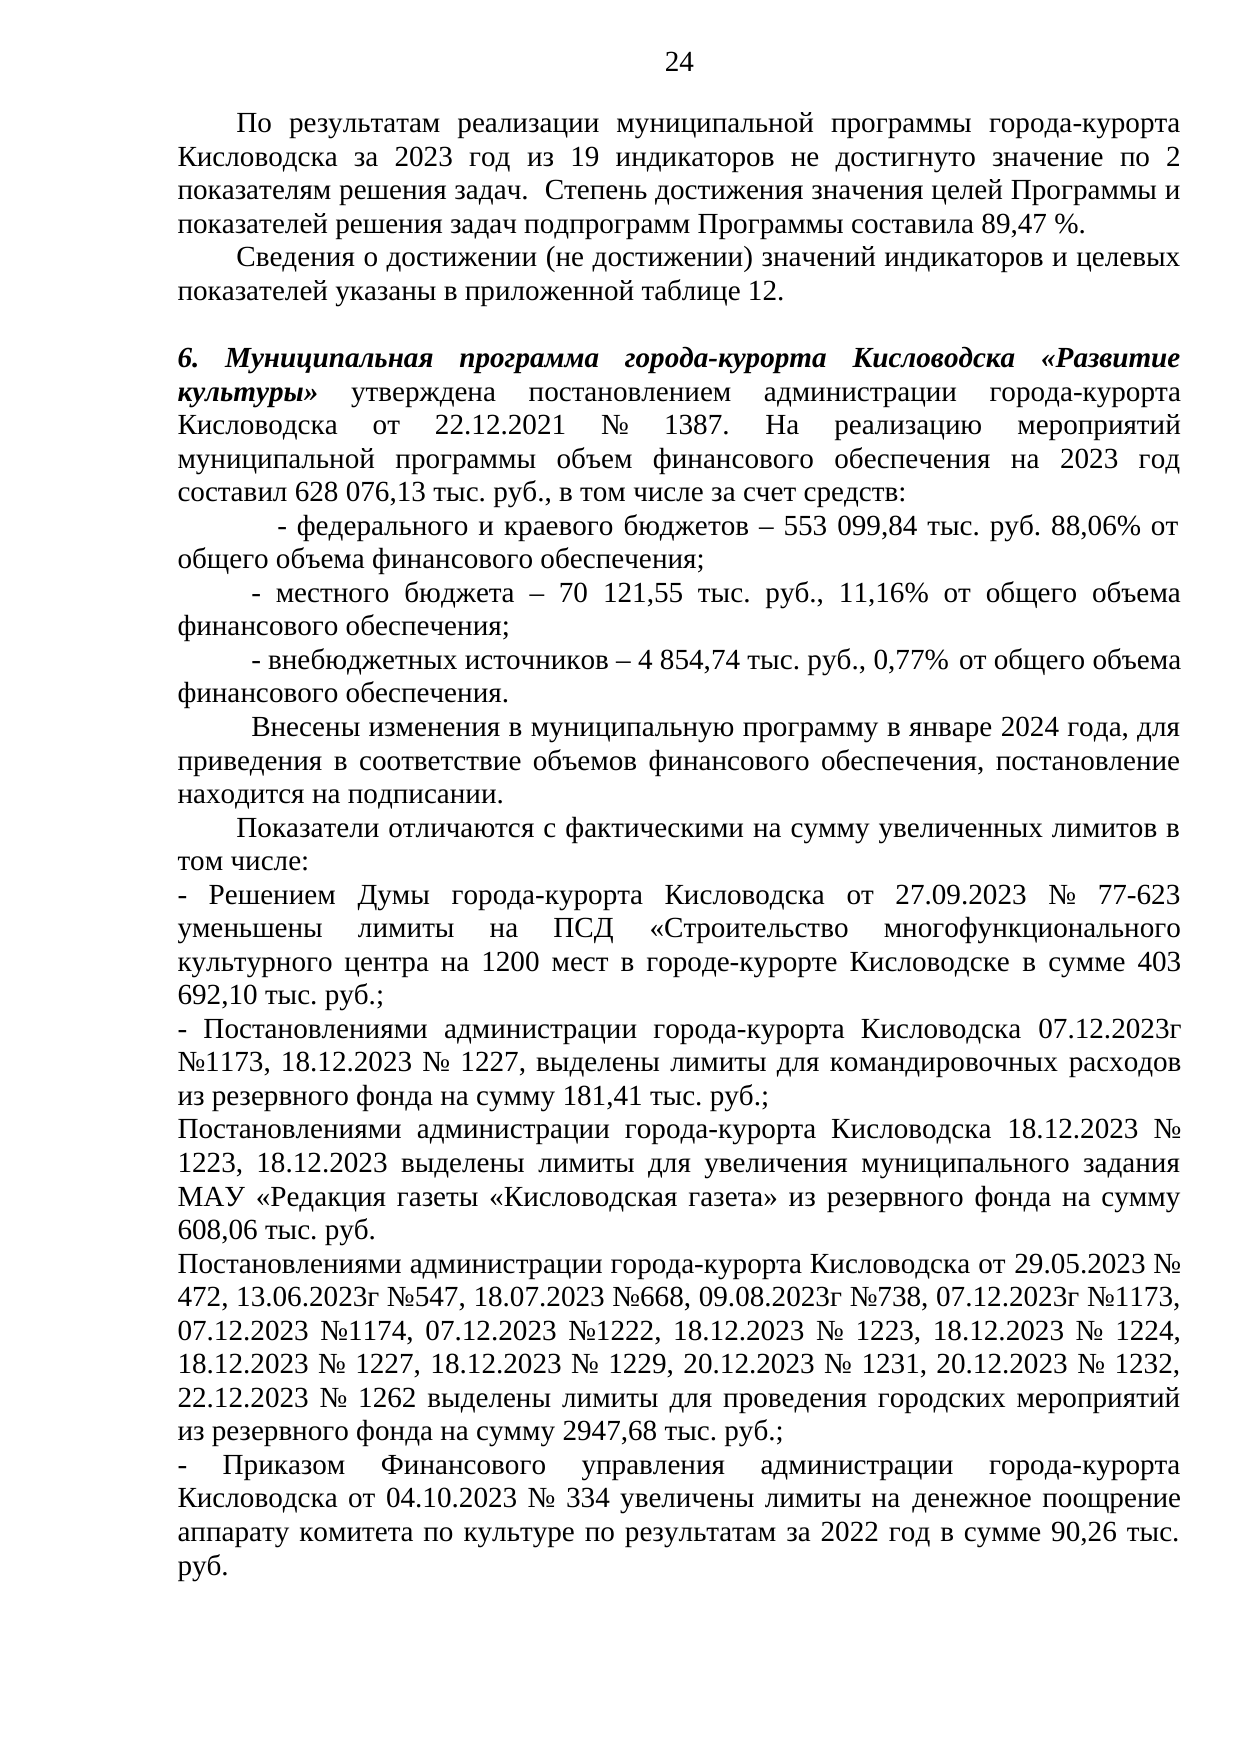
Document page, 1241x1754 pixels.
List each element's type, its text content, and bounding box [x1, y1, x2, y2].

text По результатам реализации муниципальной программы города-курорта Кисловодска за 2023 год из 19 индикаторов не достигнуто значение по 2 показателям решения задач. Степень достижения значения целей Программы и показателей решения задач подпрограмм Программы составила 89,47 %. [177, 105, 1181, 239]
text Постановлениями администрации города-курорта Кисловодска от 29.05.2023 № 472, 13.06.2023г №547, 18.07.2023 №668, 09.08.2023г №738, 07.12.2023г №1173, 07.12.2023 №1174, 07.12.2023 №1222, 18.12.2023 № 1223, 18.12.2023 № 1224, 18.12.2023 № 1227, 18.12.2023 № 1229, 20.12.2023 № 1231, 20.12.2023 № 1232, 22.12.2023 № 1262 выделены лимиты для проведения городских мероприятий из резервного фонда на сумму 2947,68 тыс. руб.; [177, 1246, 1181, 1447]
text 6. Муниципальная программа города-курорта Кисловодска «Развитие культуры» утверждена постановлением администрации города-курорта Кисловодска от 22.12.2021 № 1387. На реализацию мероприятий муниципальной программы объем финансового обеспечения на 2023 год составил 628 076,13 тыс. руб., в том числе за счет средств: [177, 340, 1181, 508]
text Сведения о достижении (не достижении) значений индикаторов и целевых показателей указаны в приложенной таблице 12. [177, 239, 1181, 307]
text Показатели отличаются с фактическими на сумму увеличенных лимитов в том числе: [177, 810, 1181, 877]
text - Решением Думы города-курорта Кисловодска от 27.09.2023 № 77-623 уменьшены лимиты на ПСД «Строительство многофункционального культурного центра на 1200 мест в городе-курорте Кисловодске в сумме 403 692,10 тыс. руб.; [177, 877, 1181, 1011]
text - федерального и краевого бюджетов – 553 099,84 тыс. руб. 88,06% от общего объема финансового обеспечения; [177, 508, 1181, 575]
text Постановлениями администрации города-курорта Кисловодска 18.12.2023 № 1223, 18.12.2023 выделены лимиты для увеличения муниципального задания МАУ «Редакция газеты «Кисловодская газета» из резервного фонда на сумму 608,06 тыс. руб. [177, 1112, 1181, 1246]
text - внебюджетных источников – 4 854,74 тыс. руб., 0,77% от общего объема финансового обеспечения. [177, 642, 1181, 709]
text - Приказом Финансового управления администрации города-курорта Кисловодска от 04.10.2023 № 334 увеличены лимиты на денежное поощрение аппарату комитета по культуре по результатам за 2022 год в сумме 90,26 тыс. руб. [177, 1447, 1181, 1581]
text - Постановлениями администрации города-курорта Кисловодска 07.12.2023г №1173, 18.12.2023 № 1227, выделены лимиты для командировочных расходов из резервного фонда на сумму 181,41 тыс. руб.; [177, 1011, 1181, 1112]
text - местного бюджета – 70 121,55 тыс. руб., 11,16% от общего объема финансового обеспечения; [177, 575, 1181, 642]
text Внесены изменения в муниципальную программу в январе 2024 года, для приведения в соответствие объемов финансового обеспечения, постановление находится на подписании. [177, 709, 1181, 810]
